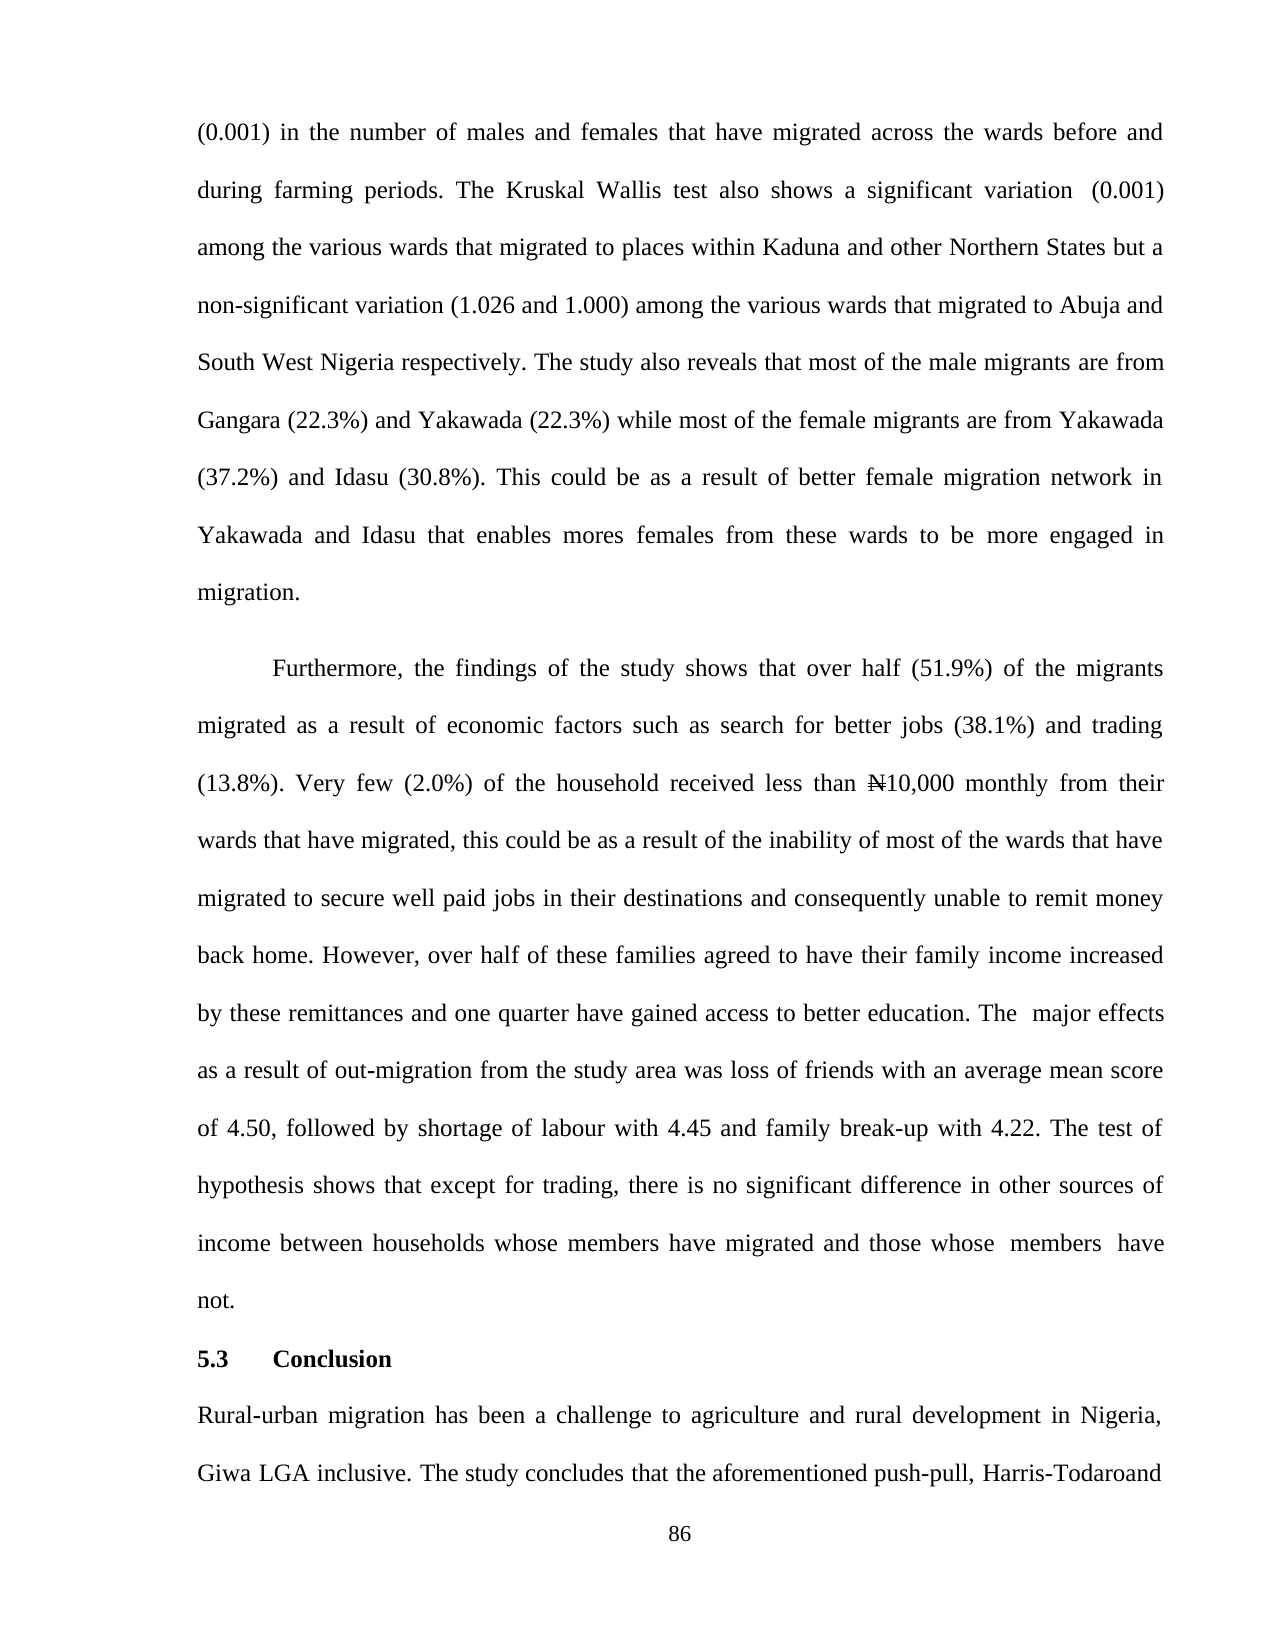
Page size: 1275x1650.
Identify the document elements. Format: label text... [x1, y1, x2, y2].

text Rural-urban migration has been a challenge to agriculture and rural development in Nigeria, Giwa LGA inclusive. The study concludes that the aforementioned push-pull, Harris-Todaroand [197, 1401, 1162, 1487]
text Furthermore, the findings of the study shows that over half (51.9%) of the migrants migrated as a result of economic factors such as search for better jobs (38.1%) and trading (13.8%). Very few (2.0%) of the household received less than N10,000 monthly from their wards that have migrated, this could be as a result of the inability of most of the wards that have migrated to secure well paid jobs in their destinations and consequently unable to remit money back home. However, over half of these families agreed to have their family income increased by these remittances and one quarter have gained access to better education. The major effects as a result of out-migration from the study area was loss of friends with an average mean score of 4.50, followed by shortage of labour with 4.45 and family break-up with 4.22. The test of hypothesis shows that except for trading, there is no significant difference in other sources of income between households whose members have migrated and those whose members have not. [197, 653, 1164, 1314]
subtitle Conclusion [197, 1344, 1275, 1373]
text (0.001) in the number of males and females that have migrated across the wards before and during farming periods. The Kruskal Wallis test also shows a significant variation (0.001) among the various wards that migrated to places within Kaduna and other Northern States but a non-significant variation (1.026 and 1.000) among the various wards that migrated to Abuja and South West Nigeria respectively. The study also reveals that most of the male migrants are from Gangara (22.3%) and Yakawada (22.3%) while most of the female migrants are from Yakawada (37.2%) and Idasu (30.8%). This could be as a result of better female migration network in Yakawada and Idasu that enables mores females from these wards to be more engaged in migration. [197, 117, 1164, 606]
